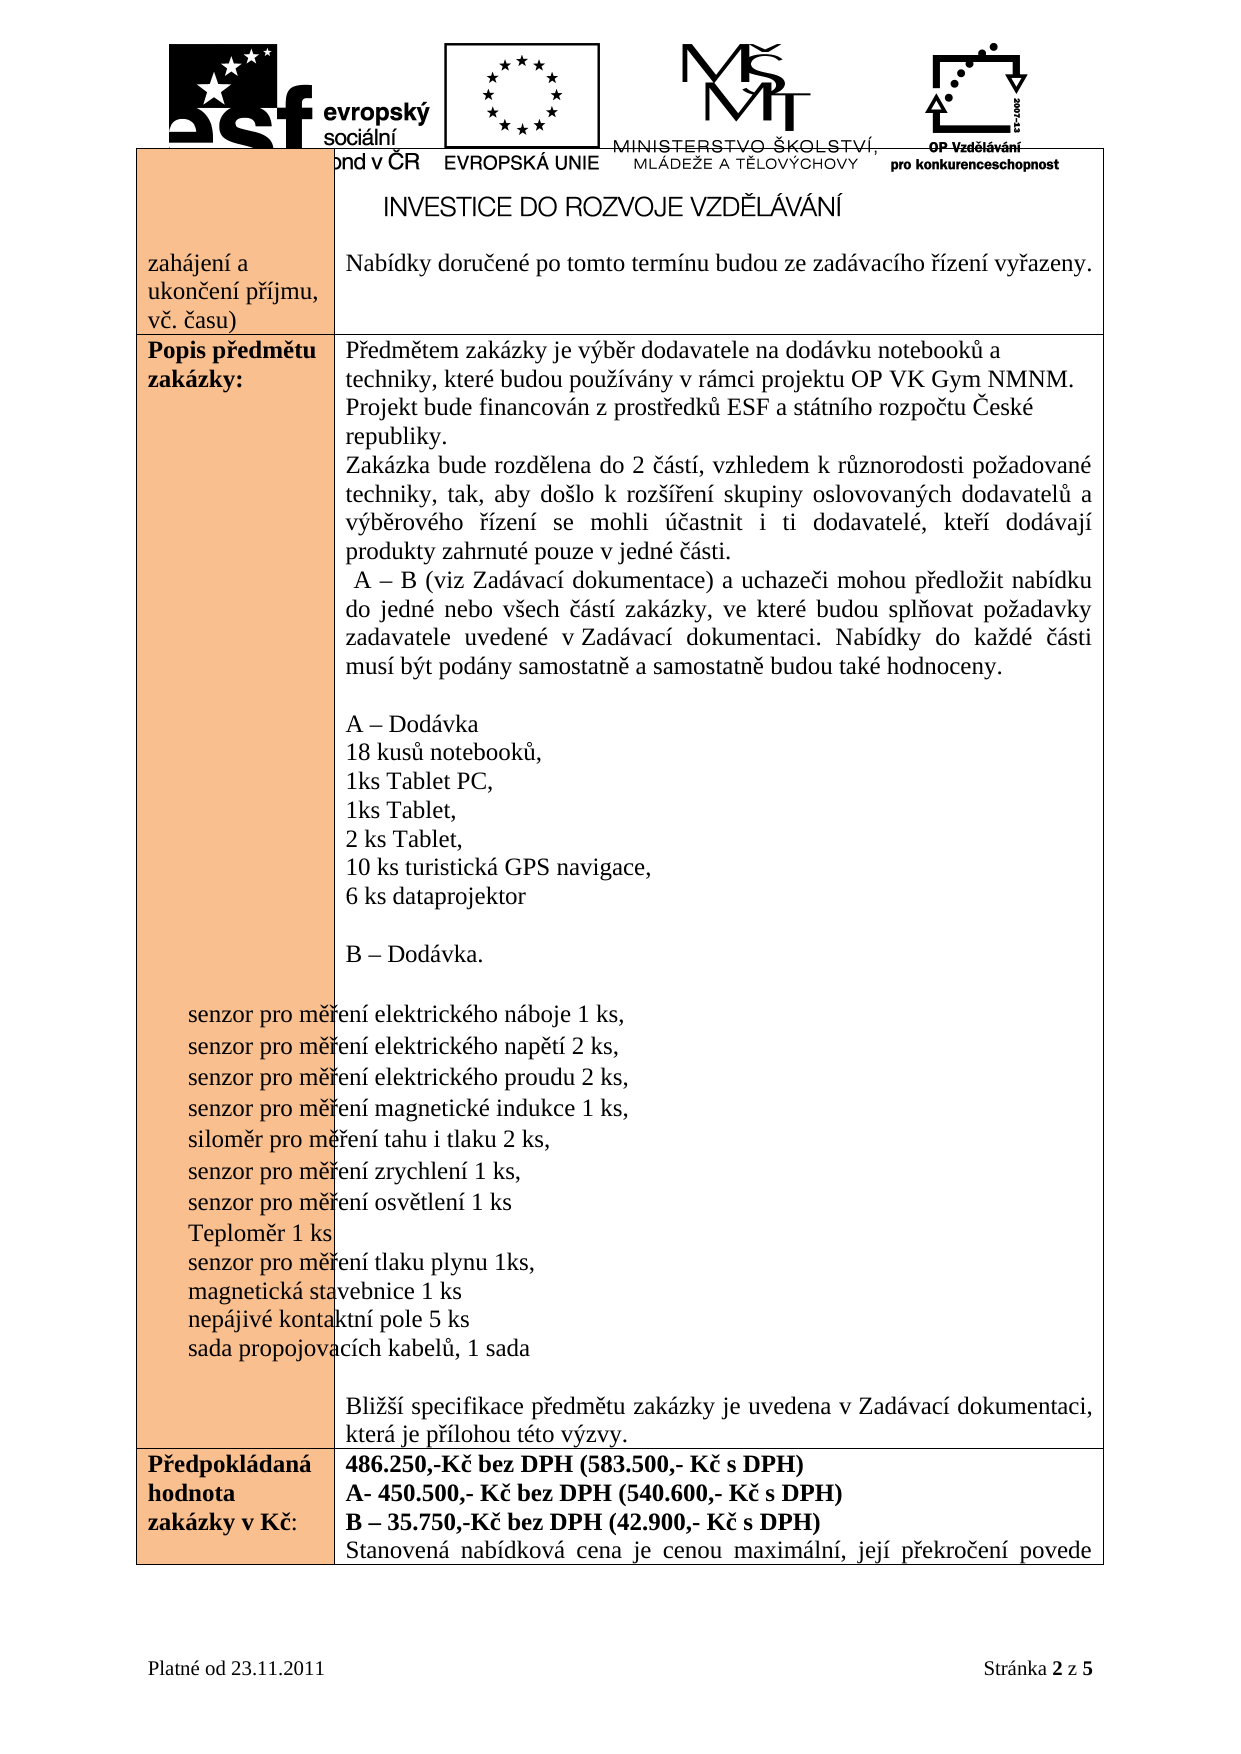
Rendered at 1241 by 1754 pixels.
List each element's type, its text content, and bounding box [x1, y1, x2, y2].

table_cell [335, 149, 1103, 334]
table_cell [137, 1449, 334, 1564]
table_cell Předmětem zakázky je výběr dodavatele na dodávku notebooků a techniky, které budou používány v rámci projektu OP VK Gym NMNM. Projekt bude financován z prostředků ESF a státního rozpočtu České republiky. Zakázka bude rozdělena do 2 částí, vzhledem k různorodosti požadované techniky, tak, aby došlo k rozšíření skupiny oslovovaných dodavatelů a výběrového řízení se mohli účastnit i ti dodavatelé, kteří dodávají produkty zahrnuté pouze v jedné části. A – B (viz Zadávací dokumentace) a uchazeči mohou předložit nabídku do jedné nebo všech částí zakázky, ve které budou splňovat požadavky zadavatele uvedené v Zadávací dokumentaci. Nabídky do každé části musí být podány samostatně a samostatně budou také hodnoceny. A – Dodávka 18 kusů notebooků, 1ks Tablet PC, 1ks Tablet, 2 ks Tablet, 10 ks turistická GPS navigace, 6 ks dataprojektor B – Dodávka. Bližší specifikace předmětu zakázky je uvedena v Zadávací dokumentaci, která je přílohou této výzvy. [335, 335, 1103, 1448]
table_cell Popis předmětu zakázky: [137, 335, 334, 1448]
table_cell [137, 149, 334, 334]
picture [121, 3, 1119, 248]
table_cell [335, 1449, 1103, 1564]
